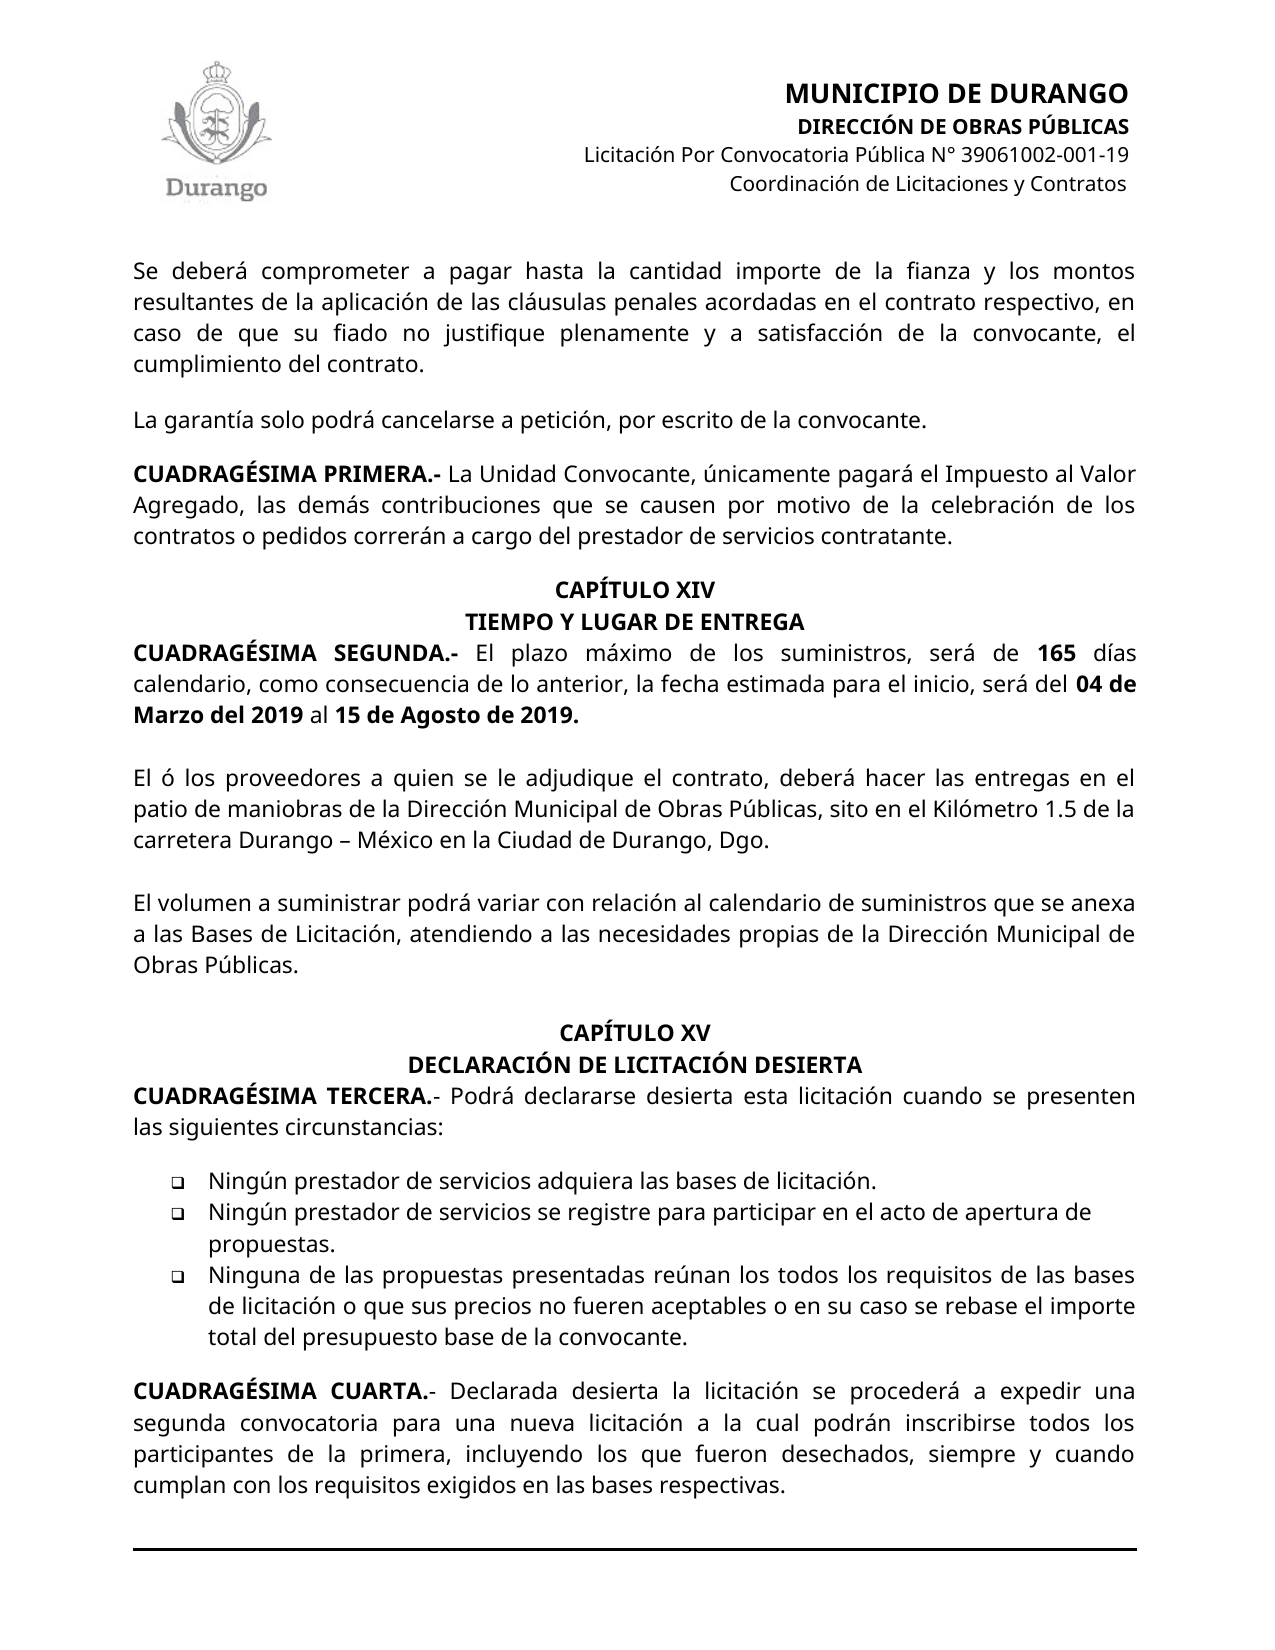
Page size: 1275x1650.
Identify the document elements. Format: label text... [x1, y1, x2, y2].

text TIEMPO Y LUGAR DE ENTREGA [133, 605, 1137, 637]
text CUADRAGÉSIMA PRIMERA.- La Unidad Convocante, únicamente pagará el Impuesto al Valor Agregado, las demás contribuciones que se causen por motivo de la celebración de los contratos o pedidos correrán a cargo del prestador de servicios contratante. [133, 458, 1137, 551]
text Se deberá comprometer a pagar hasta la cantidad importe de la fianza y los montos resultantes de la aplicación de las cláusulas penales acordadas en el contrato respectivo, en caso de que su fiado no justifique plenamente y a satisfacción de la convocante, el cumplimiento del contrato. [133, 255, 1137, 380]
picture [150, 60, 277, 209]
list Ningún prestador de servicios se registre para participar en el acto de apertura de propuestas. [170, 1196, 1137, 1259]
text El ó los proveedores a quien se le adjudique el contrato, deberá hacer las entregas en el patio de maniobras de la Dirección Municipal de Obras Públicas, sito en el Kilómetro 1.5 de la carretera Durango – México en la Ciudad de Durango, Dgo. [133, 762, 1137, 855]
text CUADRAGÉSIMA SEGUNDA.- El plazo máximo de los suministros, será de 165 días calendario, como consecuencia de lo anterior, la fecha estimada para el inicio, será del 04 de Marzo del 2019 al 15 de Agosto de 2019. [133, 637, 1137, 730]
list CUADRAGÉSIMA TERCERA.- Podrá declararse desierta esta licitación cuando se presenten las siguientes circunstancias: [133, 1080, 1137, 1142]
text CUADRAGÉSIMA CUARTA.- Declarada desierta la licitación se procederá a expedir una segunda convocatoria para una nueva licitación a la cual podrán inscribirse todos los participantes de la primera, incluyendo los que fueron desechados, siempre y cuando cumplan con los requisitos exigidos en las bases respectivas. [133, 1375, 1137, 1500]
list Ninguna de las propuestas presentadas reúnan los todos los requisitos de las bases de licitación o que sus precios no fueren aceptables o en su caso se rebase el importe total del presupuesto base de la convocante. [170, 1259, 1137, 1353]
text CAPÍTULO XV [133, 1017, 1137, 1049]
text DECLARACIÓN DE LICITACIÓN DESIERTA [133, 1049, 1137, 1080]
list Ningún prestador de servicios adquiera las bases de licitación. [170, 1165, 1137, 1196]
text CAPÍTULO XIV [133, 574, 1137, 605]
text La garantía solo podrá cancelarse a petición, por escrito de la convocante. [133, 404, 1137, 435]
text El volumen a suministrar podrá variar con relación al calendario de suministros que se anexa a las Bases de Licitación, atendiendo a las necesidades propias de la Dirección Municipal de Obras Públicas. [133, 887, 1137, 980]
